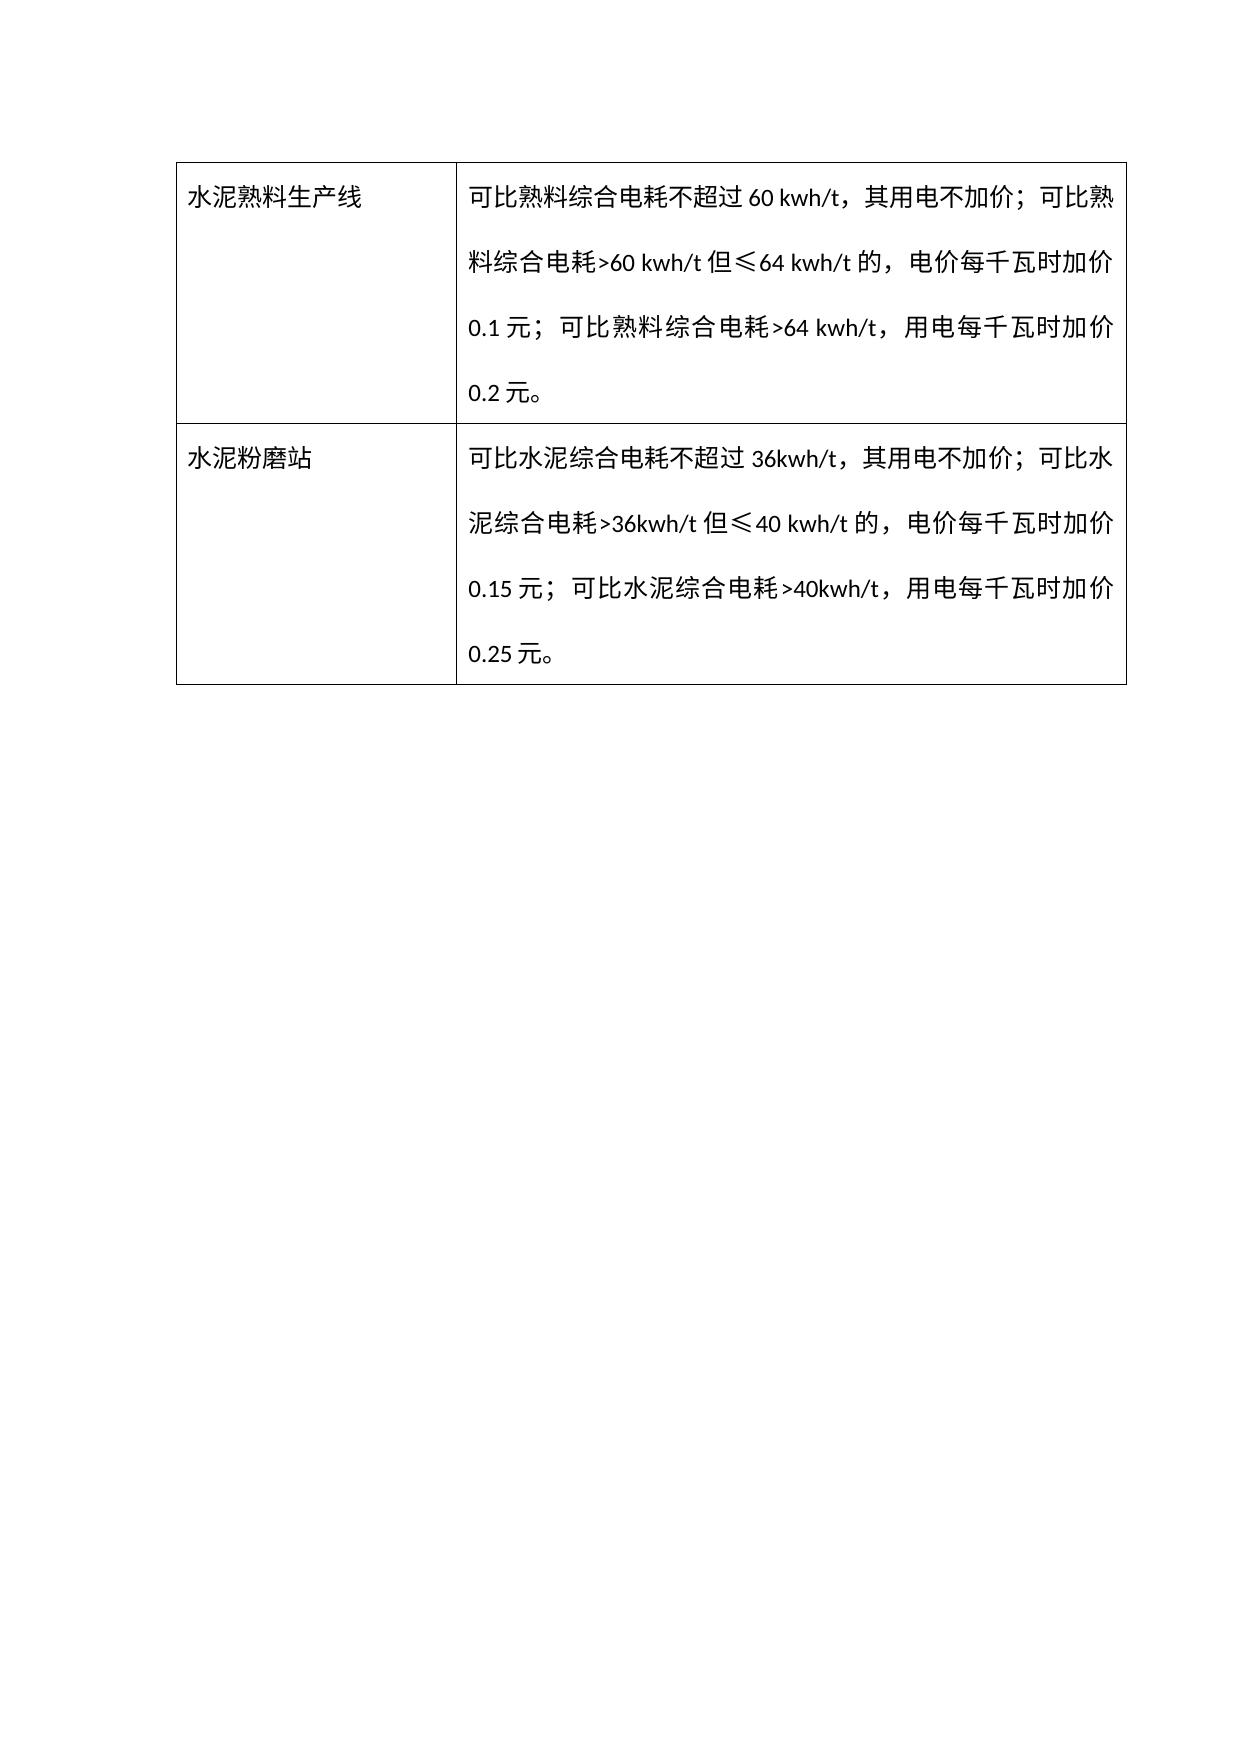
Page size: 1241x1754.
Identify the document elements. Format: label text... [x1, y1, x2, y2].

table_cell 可比熟料综合电耗不超过60 kwh/t，其用电不加价；可比熟料综合电耗>60 kwh/t但≤64 kwh/t的，电价每千瓦时加价0.1元；可比熟料综合电耗>64 kwh/t，用电每千瓦时加价0.2元。 [457, 163, 1126, 423]
table_cell 水泥熟料生产线 [177, 163, 456, 423]
table_cell 可比水泥综合电耗不超过36kwh/t，其用电不加价；可比水泥综合电耗>36kwh/t但≤40 kwh/t的，电价每千瓦时加价0.15元；可比水泥综合电耗>40kwh/t，用电每千瓦时加价0.25元。 [457, 424, 1126, 684]
table_cell 水泥粉磨站 [177, 424, 456, 684]
